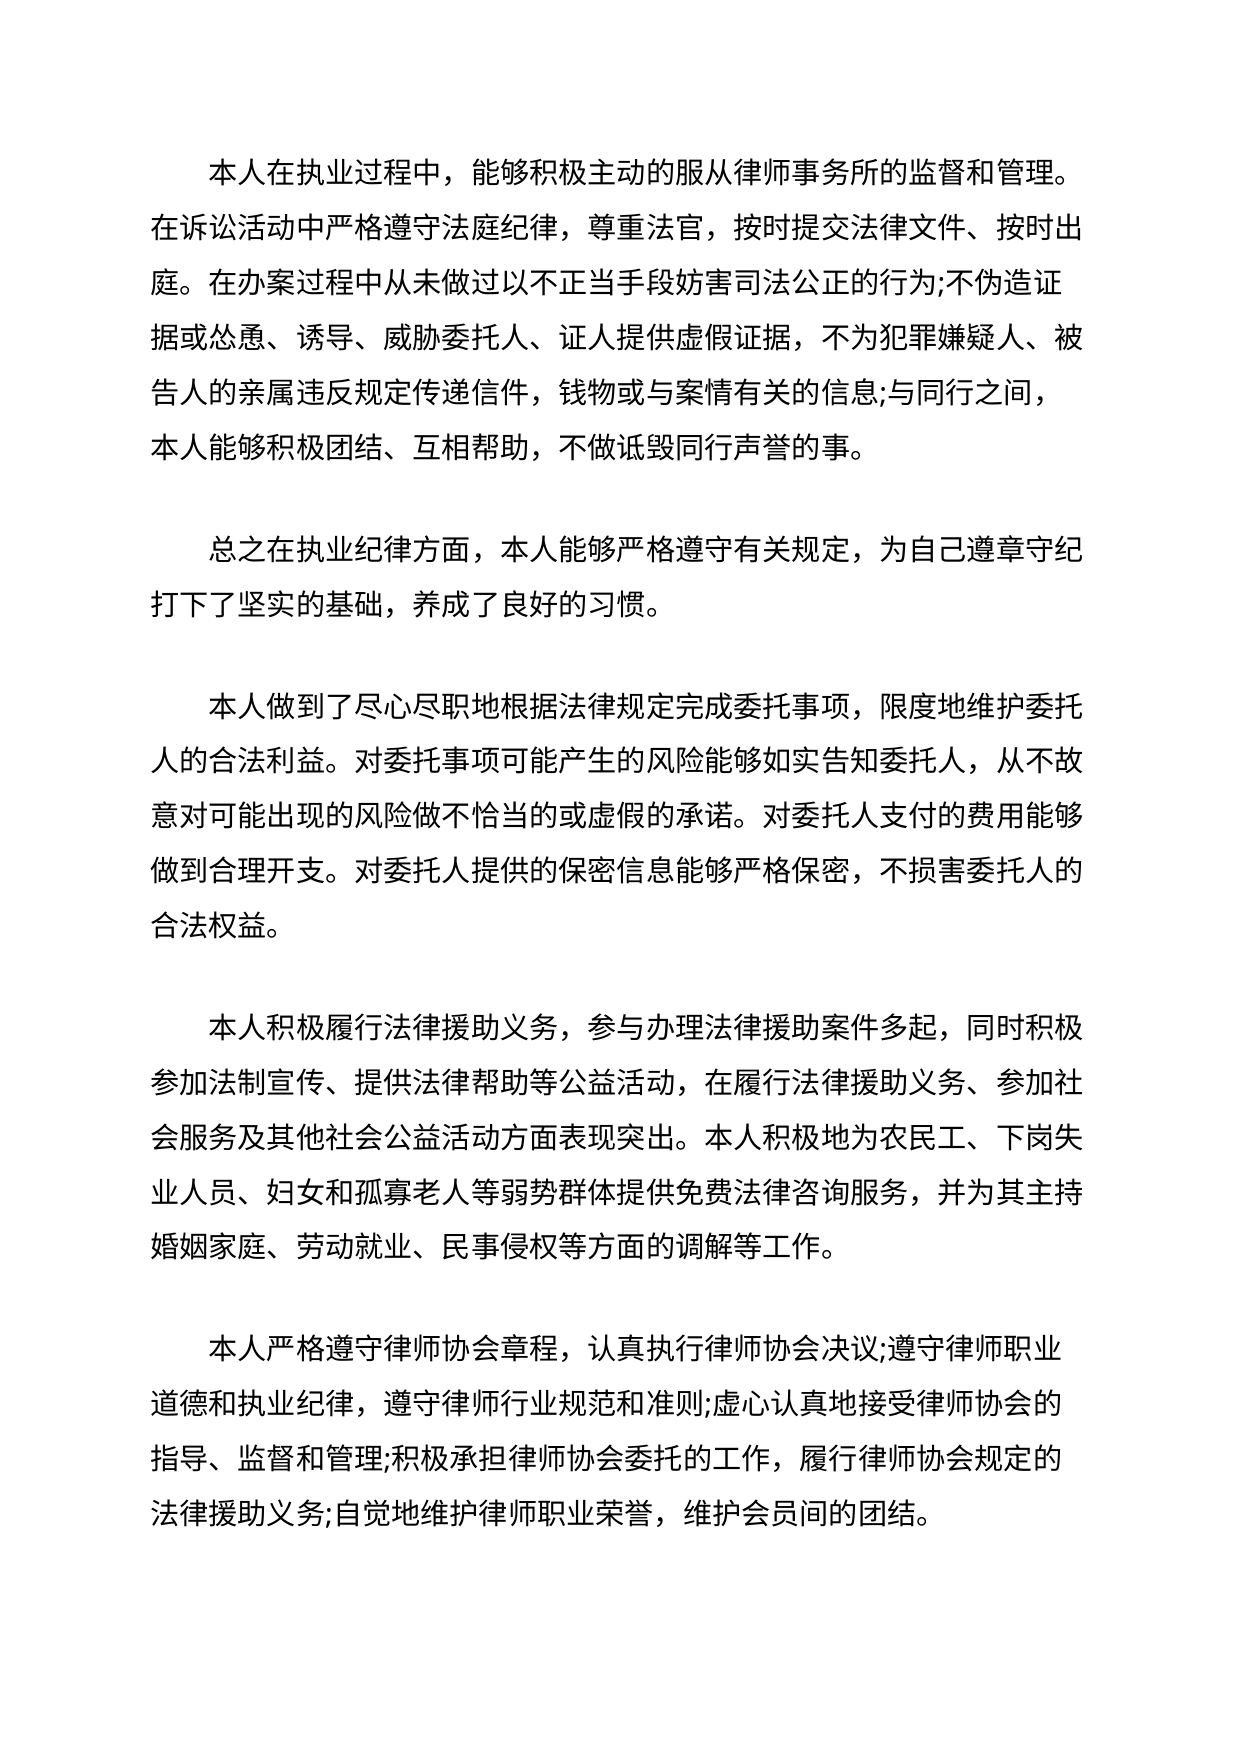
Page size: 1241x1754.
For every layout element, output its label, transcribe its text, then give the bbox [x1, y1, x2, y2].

text 本人做到了尽心尽职地根据法律规定完成委托事项，限度地维护委托人的合法利益。对委托事项可能产生的风险能够如实告知委托人，从不故意对可能出现的风险做不恰当的或虚假的承诺。对委托人支付的费用能够做到合理开支。对委托人提供的保密信息能够严格保密，不损害委托人的合法权益。 [150, 683, 1090, 945]
text 本人积极履行法律援助义务，参与办理法律援助案件多起，同时积极参加法制宣传、提供法律帮助等公益活动，在履行法律援助义务、参加社会服务及其他社会公益活动方面表现突出。本人积极地为农民工、下岗失业人员、妇女和孤寡老人等弱势群体提供免费法律咨询服务，并为其主持婚姻家庭、劳动就业、民事侵权等方面的调解等工作。 [150, 1004, 1090, 1266]
text 本人严格遵守律师协会章程，认真执行律师协会决议;遵守律师职业道德和执业纪律，遵守律师行业规范和准则;虚心认真地接受律师协会的指导、监督和管理;积极承担律师协会委托的工作，履行律师协会规定的法律援助义务;自觉地维护律师职业荣誉，维护会员间的团结。 [150, 1326, 1090, 1533]
text 总之在执业纪律方面，本人能够严格遵守有关规定，为自己遵章守纪打下了坚实的基础，养成了良好的习惯。 [150, 526, 1090, 624]
text 本人在执业过程中，能够积极主动的服从律师事务所的监督和管理。在诉讼活动中严格遵守法庭纪律，尊重法官，按时提交法律文件、按时出庭。在办案过程中从未做过以不正当手段妨害司法公正的行为;不伪造证据或怂恿、诱导、威胁委托人、证人提供虚假证据，不为犯罪嫌疑人、被告人的亲属违反规定传递信件，钱物或与案情有关的信息;与同行之间，本人能够积极团结、互相帮助，不做诋毁同行声誉的事。 [150, 150, 1090, 467]
